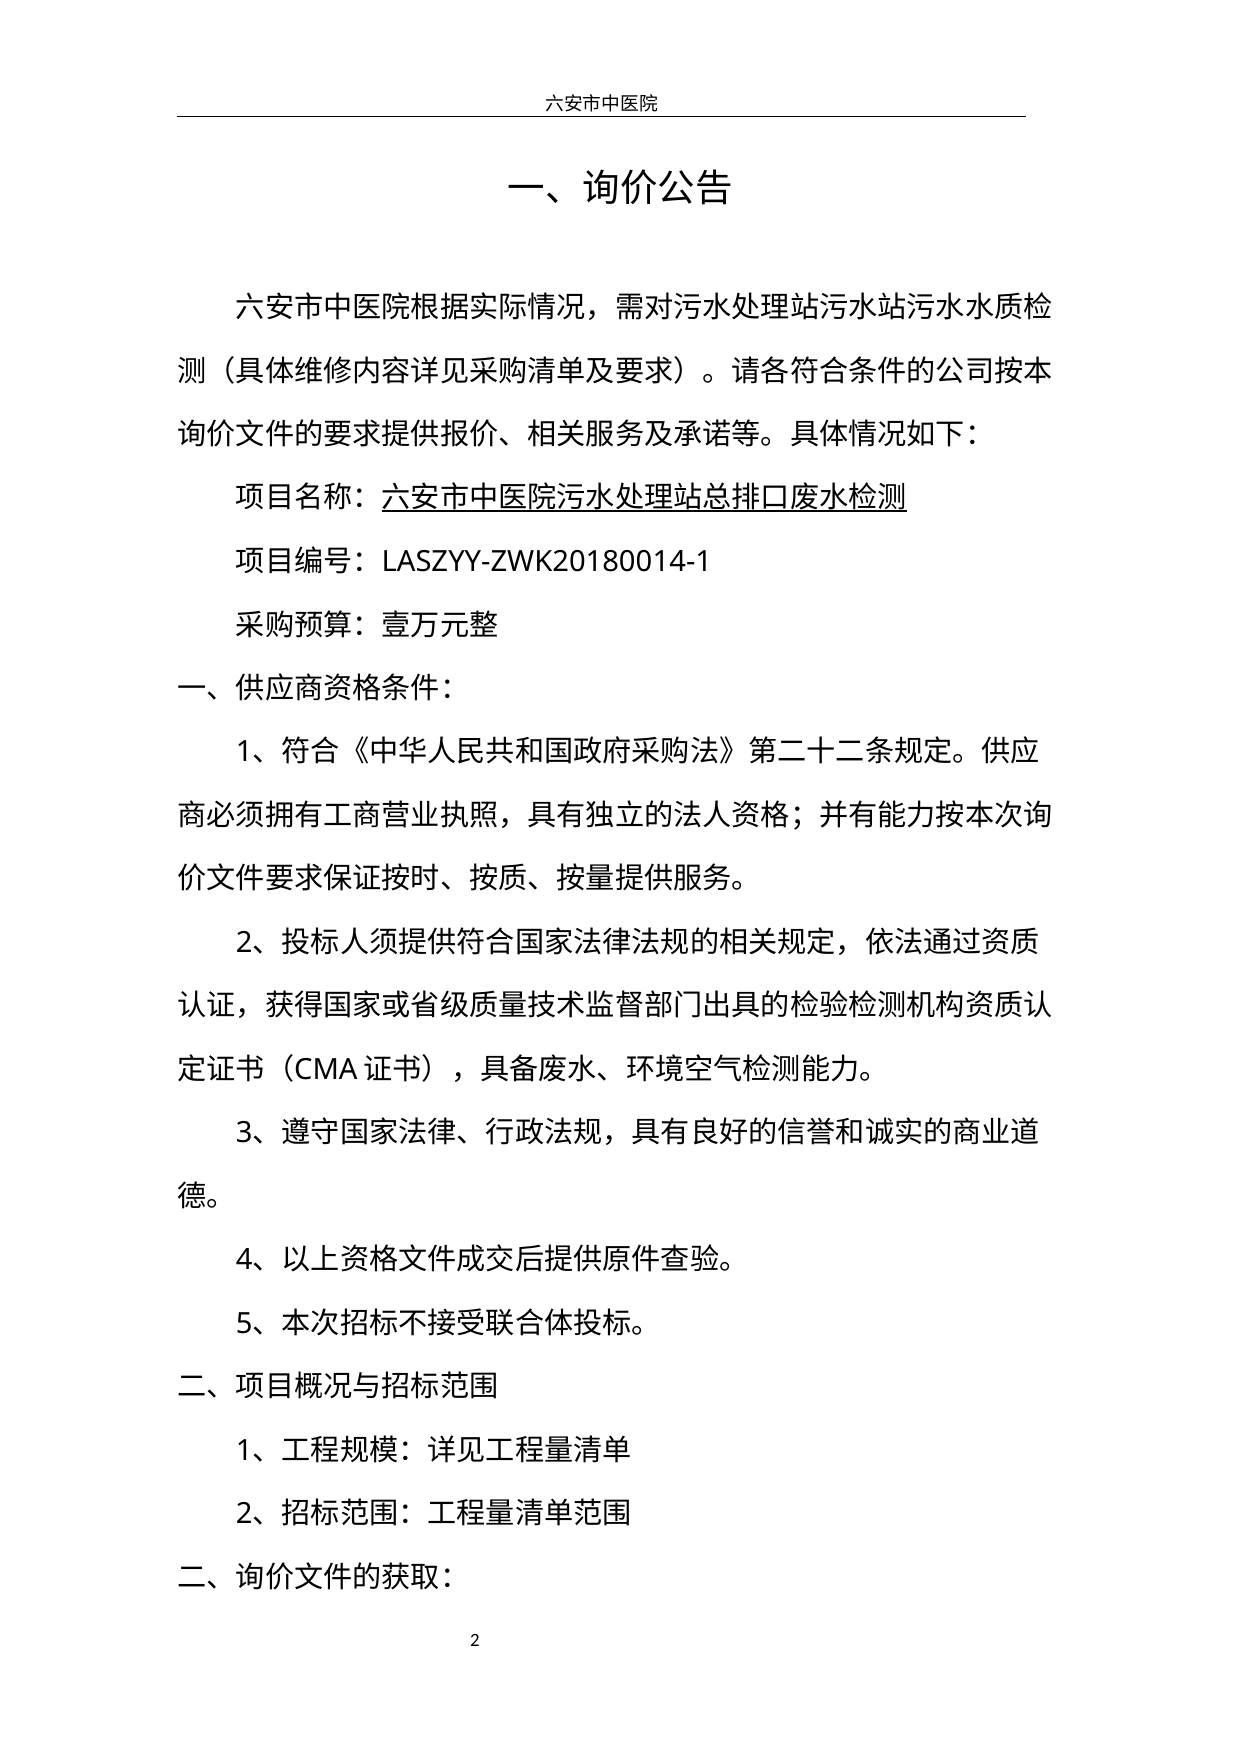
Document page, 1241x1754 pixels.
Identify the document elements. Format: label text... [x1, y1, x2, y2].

text 项目名称：六安市中医院污水处理站总排口废水检测 [177, 474, 1063, 516]
subtitle 一、询价公告 [177, 152, 1063, 217]
text 3、遵守国家法律、行政法规，具有良好的信誉和诚实的商业道德。 [177, 1109, 1063, 1215]
text 1、工程规模：详见工程量清单 [177, 1426, 1063, 1469]
text 2、招标范围：工程量清单范围 [177, 1490, 1063, 1532]
text 4、以上资格文件成交后提供原件查验。 [177, 1236, 1063, 1278]
text 项目编号：LASZYY-ZWK20180014-1 [177, 537, 1063, 580]
text 1、符合《中华人民共和国政府采购法》第二十二条规定。供应商必须拥有工商营业执照，具有独立的法人资格；并有能力按本次询价文件要求保证按时、按质、按量提供服务。 [177, 728, 1063, 897]
text 二、询价文件的获取： [177, 1553, 1063, 1596]
text 5、本次招标不接受联合体投标。 [177, 1299, 1063, 1342]
text 二、项目概况与招标范围 [177, 1363, 1063, 1405]
text 采购预算：壹万元整 [177, 601, 1063, 643]
text 一、供应商资格条件： [177, 664, 1063, 707]
text 六安市中医院根据实际情况，需对污水处理站污水站污水水质检测（具体维修内容详见采购清单及要求）。请各符合条件的公司按本询价文件的要求提供报价、相关服务及承诺等。具体情况如下： [177, 284, 1063, 453]
text 2、投标人须提供符合国家法律法规的相关规定，依法通过资质认证，获得国家或省级质量技术监督部门出具的检验检测机构资质认定证书（CMA证书），具备废水、环境空气检测能力。 [177, 918, 1063, 1088]
